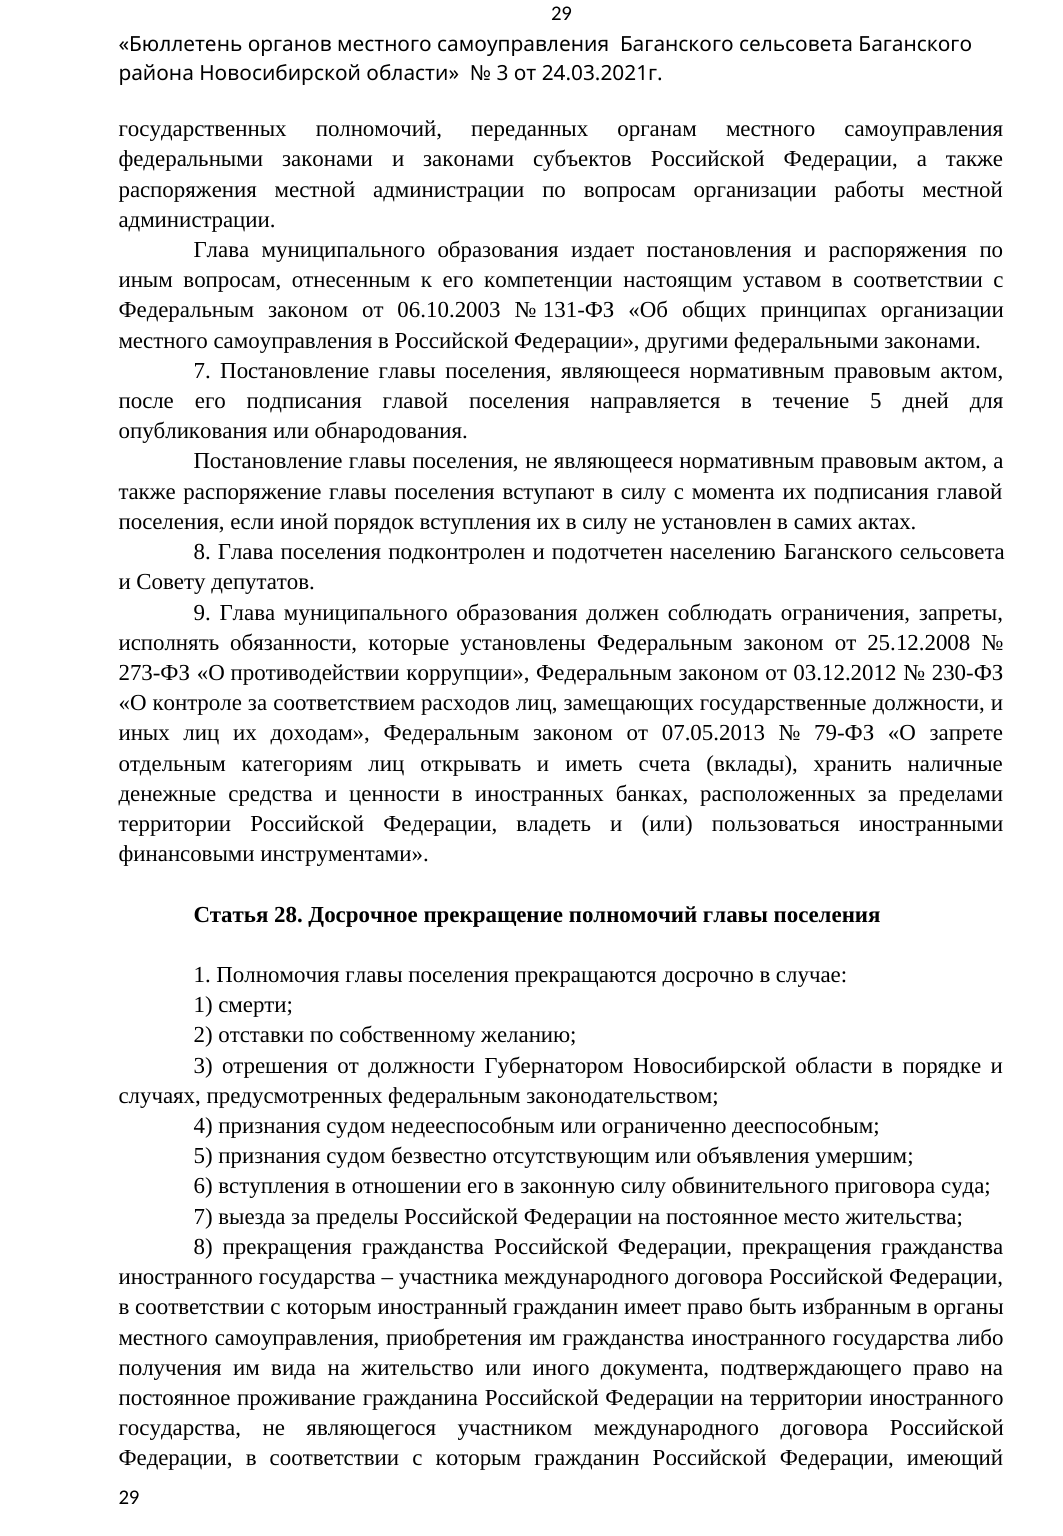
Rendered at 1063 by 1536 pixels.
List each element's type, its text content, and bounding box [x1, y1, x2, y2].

text 4) признания судом недееспособным или ограниченно дееспособным; [118, 1112, 1004, 1138]
text 5) признания судом безвестно отсутствующим или объявления умершим; [118, 1142, 1004, 1169]
text 1) смерти; [118, 991, 1004, 1018]
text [118, 115, 1004, 232]
text 8. Глава поселения подконтролен и подотчетен населению Баганского сельсовета и Совету депутатов. [118, 538, 1004, 595]
text 1. Полномочия главы поселения прекращаются досрочно в случае: [118, 961, 1004, 987]
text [118, 1233, 1004, 1471]
text 9. Глава муниципального образования должен соблюдать ограничения, запреты, исполнять обязанности, которые установлены Федеральным законом от 25.12.2008 № 273-ФЗ «О противодействии коррупции», Федеральным законом от 03.12.2012 № 230-ФЗ «О контроле за соответствием расходов лиц, замещающих государственные должности, и иных лиц их доходам», Федеральным законом от 07.05.2013 № 79-ФЗ «О запрете отдельным категориям лиц открывать и иметь счета (вклады), хранить наличные денежные средства и ценности в иностранных банках, расположенных за пределами территории Российской Федерации, владеть и (или) пользоваться иностранными финансовыми инструментами». [118, 598, 1004, 867]
text Глава муниципального образования издает постановления и распоряжения по иным вопросам, отнесенным к его компетенции настоящим уставом в соответствии с Федеральным законом от 06.10.2003 № 131-ФЗ «Об общих принципах организации местного самоуправления в Российской Федерации», другими федеральными законами. [118, 236, 1004, 353]
text 7. Постановление главы поселения, являющееся нормативным правовым актом, после его подписания главой поселения направляется в течение 5 дней для опубликования или обнародования. [118, 357, 1004, 444]
text 7) выезда за пределы Российской Федерации на постоянное место жительства; [118, 1203, 1004, 1229]
text 2) отставки по собственному желанию; [118, 1021, 1004, 1048]
text 6) вступления в отношении его в законную силу обвинительного приговора суда; [118, 1172, 1004, 1199]
text Статья 28. Досрочное прекращение полномочий главы поселения [118, 901, 1004, 927]
text Постановление главы поселения, не являющееся нормативным правовым актом, а также распоряжение главы поселения вступают в силу с момента их подписания главой поселения, если иной порядок вступления их в силу не установлен в самих актах. [118, 447, 1004, 534]
text 3) отрешения от должности Губернатором Новосибирской области в порядке и случаях, предусмотренных федеральным законодательством; [118, 1052, 1004, 1108]
